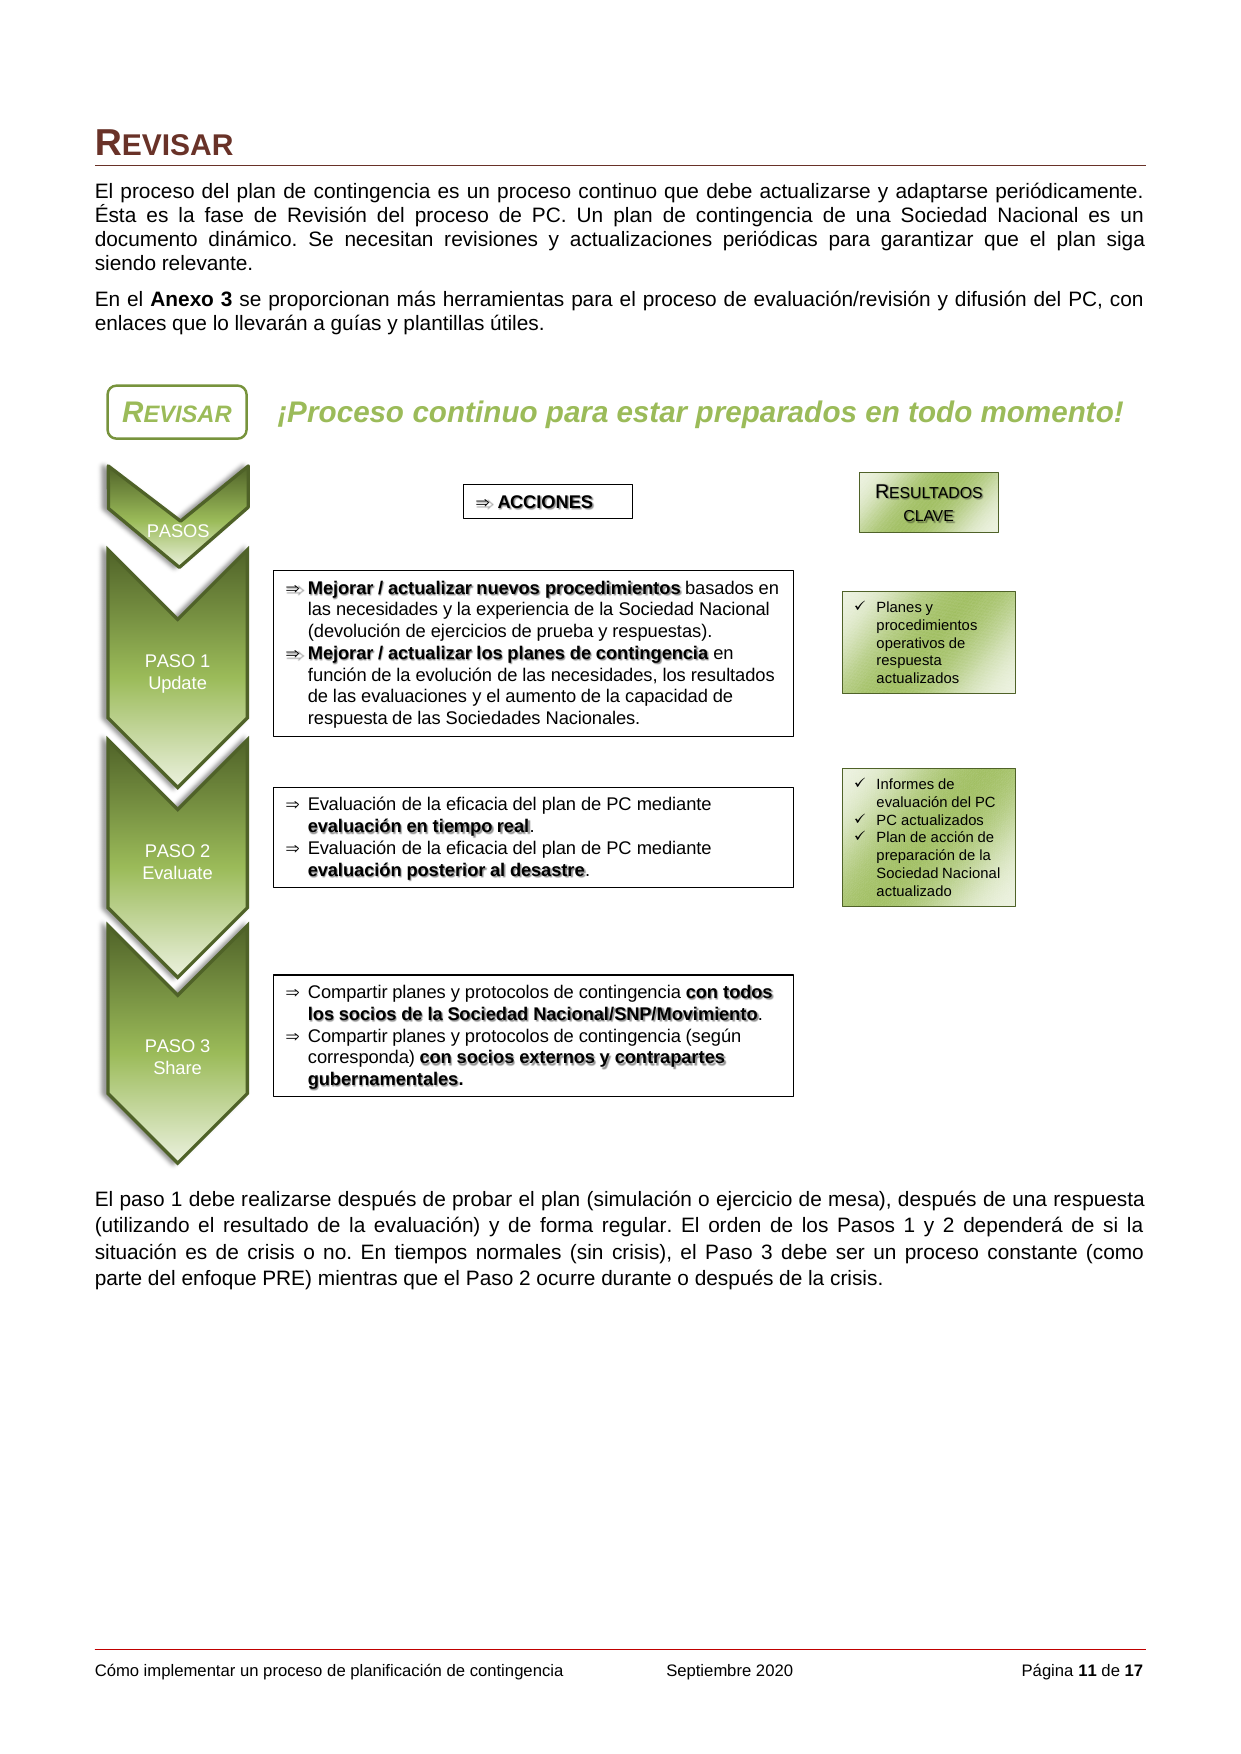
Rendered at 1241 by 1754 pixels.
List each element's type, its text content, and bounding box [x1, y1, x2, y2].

subtitle Revisar [94, 120, 1146, 166]
text En el Anexo 3 se proporcionan más herramientas para el proceso de evaluación/revisión y difusión del PC, con enlaces que lo llevarán a guías y plantillas útiles. [94, 287, 1146, 335]
text El paso 1 debe realizarse después de probar el plan (simulación o ejercicio de mesa), después de una respuesta (utilizando el resultado de la evaluación) y de forma regular. El orden de los Pasos 1 y 2 dependerá de si la situación es de crisis o no. En tiempos normales (sin crisis), el Paso 3 debe ser un proceso constante (como parte del enfoque PRE) mientras que el Paso 2 ocurre durante o después de la crisis. [94, 1187, 1146, 1290]
text El proceso del plan de contingencia es un proceso continuo que debe actualizarse y adaptarse periódicamente. Ésta es la fase de Revisión del proceso de PC. Un plan de contingencia de una Sociedad Nacional es un documento dinámico. Se necesitan revisiones y actualizaciones periódicas para garantizar que el plan siga siendo relevante. [94, 179, 1146, 275]
